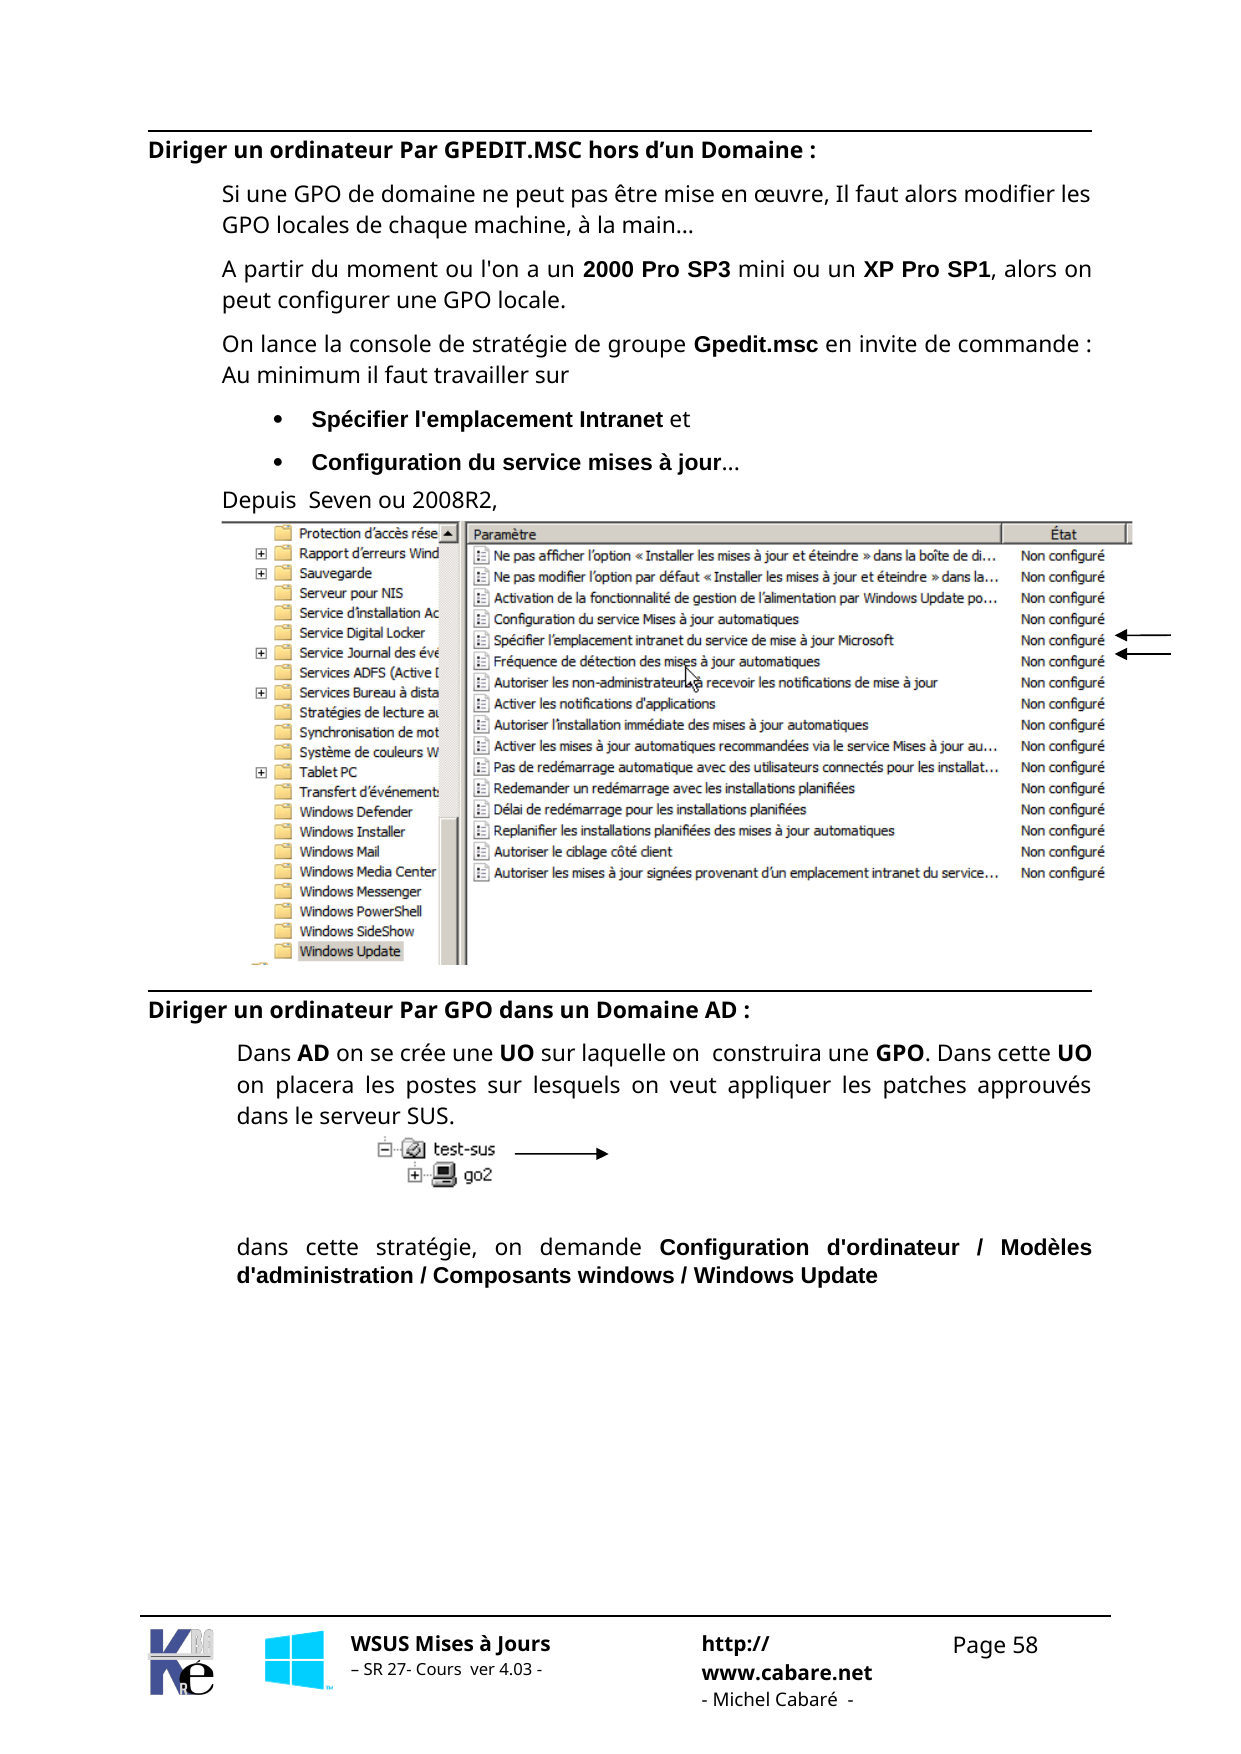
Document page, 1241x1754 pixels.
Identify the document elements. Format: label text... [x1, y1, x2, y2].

picture [221, 521, 1133, 965]
text dans cette stratégie, on demande Configuration d'ordinateur / Modèles d'administration / Composants windows / Windows Update [236, 1231, 1092, 1289]
list Configuration du service mises à jour... [274, 446, 1092, 477]
picture [258, 1629, 337, 1694]
text Si une GPO de domaine ne peut pas être mise en œuvre, Il faut alors modifier les GPO locales de chaque machine, à la main… [222, 177, 1092, 240]
picture [147, 1629, 214, 1695]
subtitle Diriger un ordinateur Par GPO dans un Domaine AD : [148, 992, 1092, 1025]
text A partir du moment ou l'on a un 2000 Pro SP3 mini ou un XP Pro SP1, alors on peut configurer une GPO locale. [222, 252, 1092, 315]
list Depuis Seven ou 2008R2, [222, 484, 1092, 515]
text On lance la console de stratégie de groupe Gpedit.msc en invite de commande : Au minimum il faut travailler sur [222, 327, 1092, 390]
text Dans AD on se crée une UO sur laquelle on construira une GPO. Dans cette UO on placera les postes sur lesquels on veut appliquer les patches approuvés dans le serveur SUS. [236, 1037, 1092, 1131]
picture [364, 1135, 517, 1189]
subtitle Diriger un ordinateur Par GPEDIT.MSC hors d’un Domaine : [148, 132, 1092, 165]
list Spécifier l'emplacement Intranet et [274, 402, 1092, 434]
